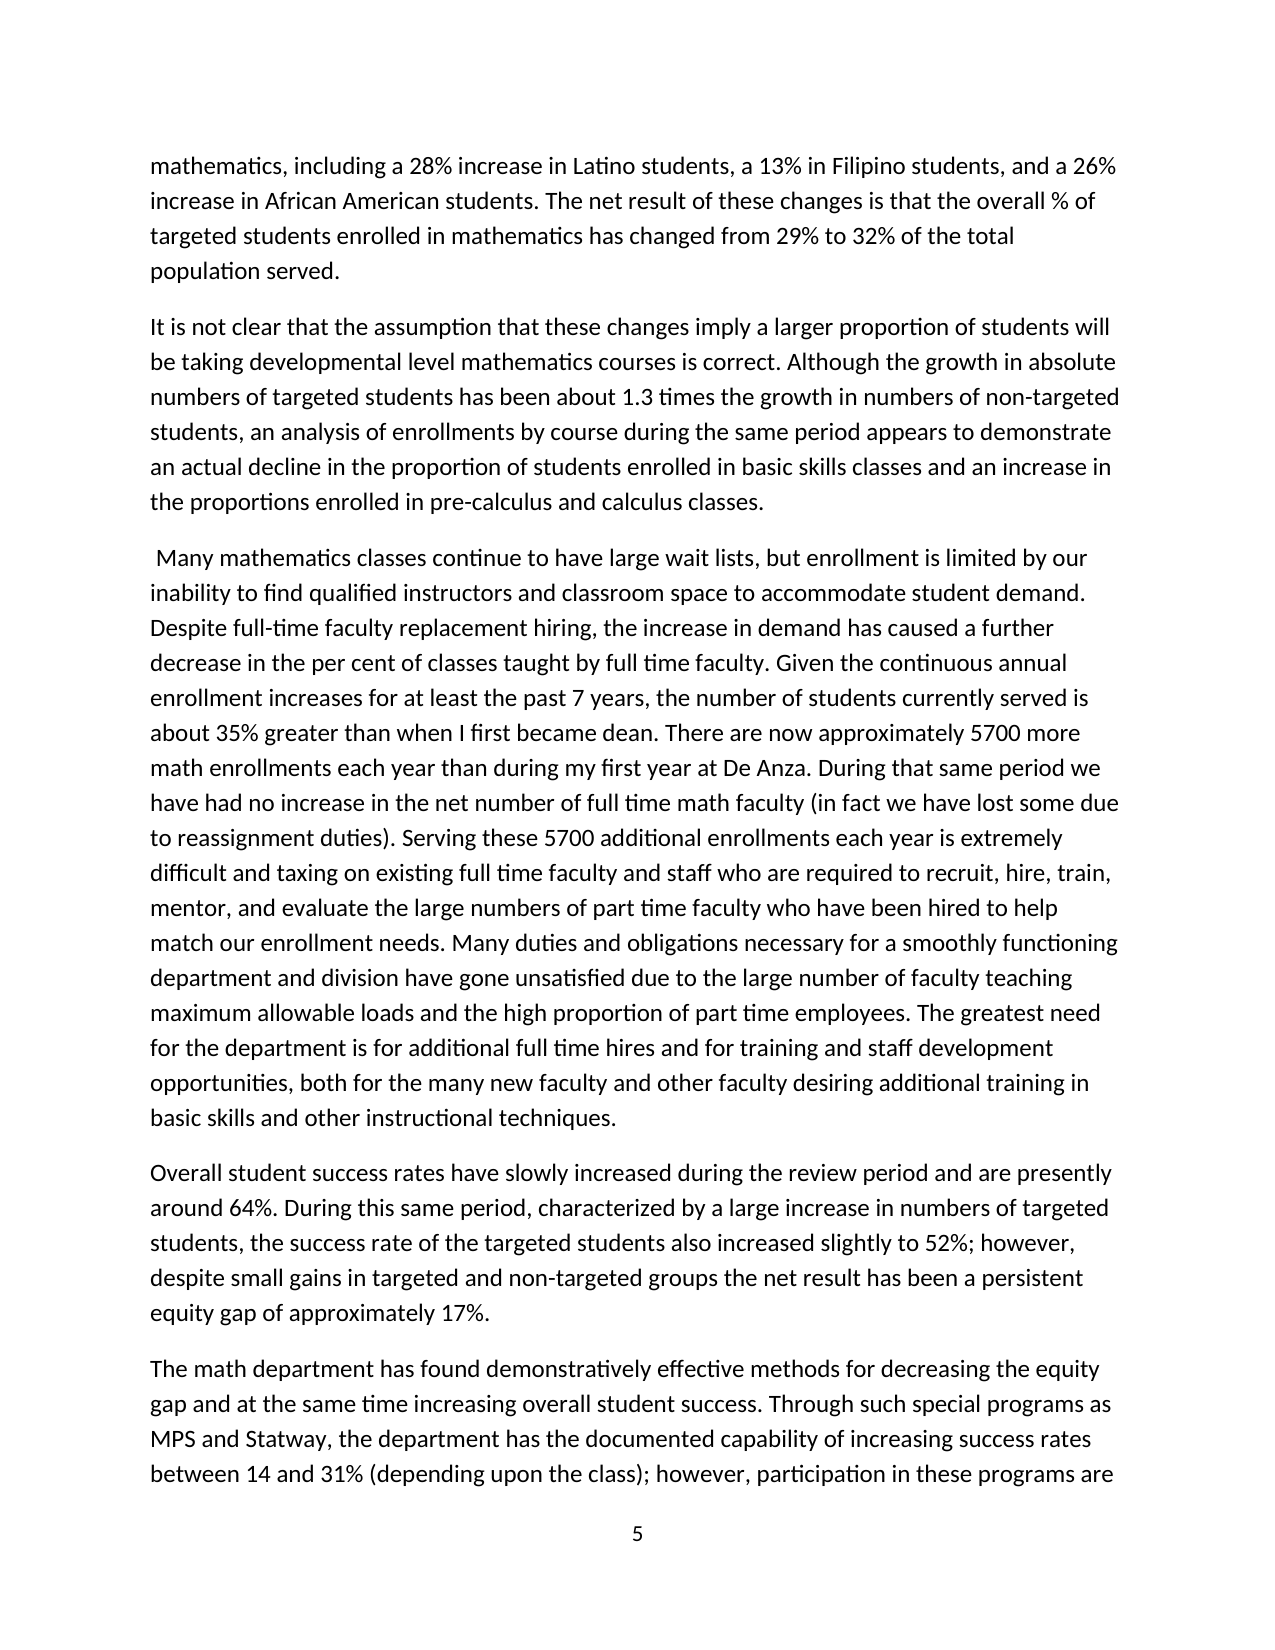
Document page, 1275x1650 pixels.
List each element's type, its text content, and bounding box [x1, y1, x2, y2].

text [150, 1353, 1125, 1489]
text It is not clear that the assumption that these changes imply a larger proportion of students will be taking developmental level mathematics courses is correct. Although the growth in absolute numbers of targeted students has been about 1.3 times the growth in numbers of non-targeted students, an analysis of enrollments by course during the same period appears to demonstrate an actual decline in the proportion of students enrolled in basic skills classes and an increase in the proportions enrolled in pre-calculus and calculus classes. [150, 311, 1125, 516]
text Overall student success rates have slowly increased during the review period and are presently around 64%. During this same period, characterized by a large increase in numbers of targeted students, the success rate of the targeted students also increased slightly to 52%; however, despite small gains in targeted and non-targeted groups the net result has been a persistent equity gap of approximately 17%. [150, 1157, 1125, 1328]
text Many mathematics classes continue to have large wait lists, but enrollment is limited by our inability to find qualified instructors and classroom space to accommodate student demand. Despite full-time faculty replacement hiring, the increase in demand has caused a further decrease in the per cent of classes taught by full time faculty. Given the continuous annual enrollment increases for at least the past 7 years, the number of students currently served is about 35% greater than when I first became dean. There are now approximately 5700 more math enrollments each year than during my first year at De Anza. During that same period we have had no increase in the net number of full time math faculty (in fact we have lost some due to reassignment duties). Serving these 5700 additional enrollments each year is extremely difficult and taxing on existing full time faculty and staff who are required to recruit, hire, train, mentor, and evaluate the large numbers of part time faculty who have been hired to help match our enrollment needs. Many duties and obligations necessary for a smoothly functioning department and division have gone unsatisfied due to the large number of faculty teaching maximum allowable loads and the high proportion of part time employees. The greatest need for the department is for additional full time hires and for training and staff development opportunities, both for the many new faculty and other faculty desiring additional training in basic skills and other instructional techniques. [150, 542, 1125, 1132]
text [150, 150, 1125, 286]
